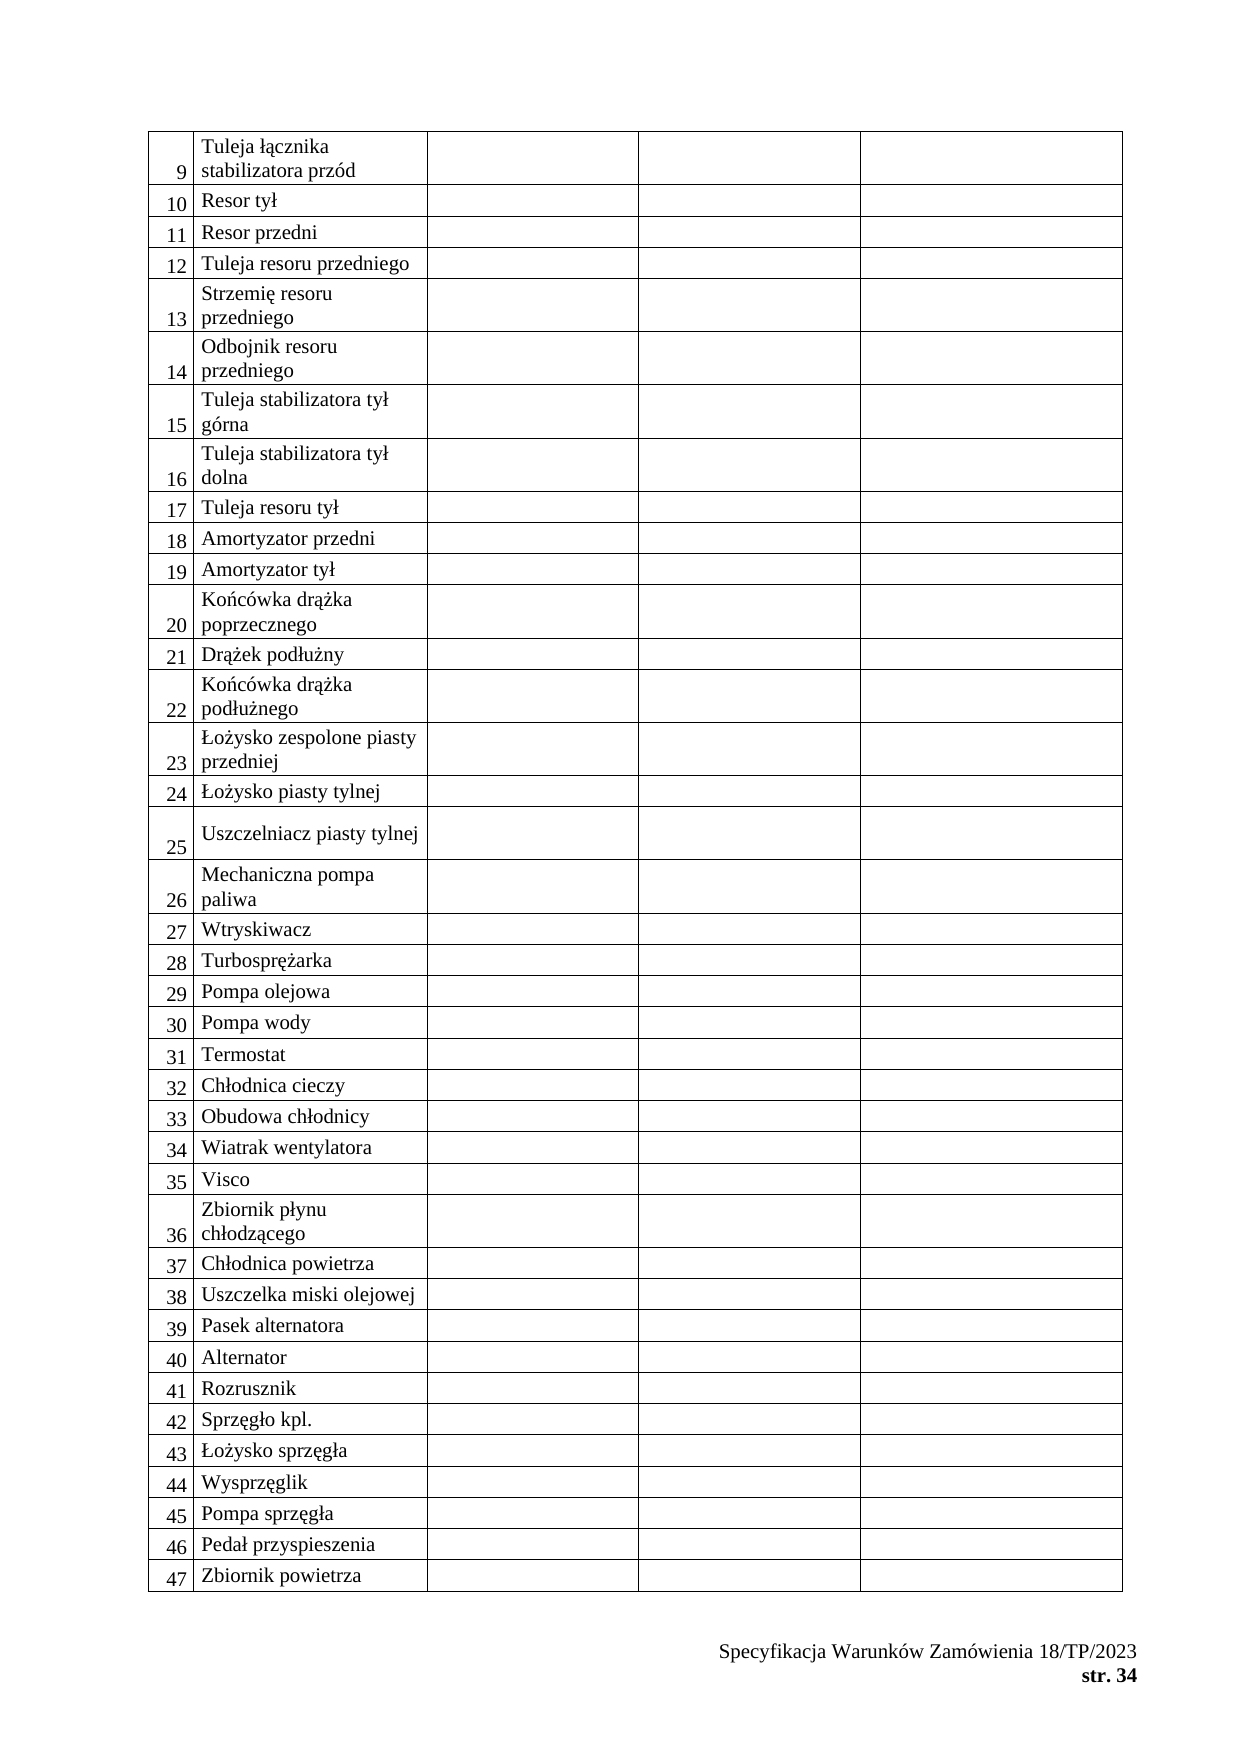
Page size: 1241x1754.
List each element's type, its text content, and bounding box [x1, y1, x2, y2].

table_cell [861, 439, 1122, 491]
table_cell [861, 860, 1122, 912]
table_cell [428, 554, 638, 584]
table_cell Mechaniczna pompa paliwa [194, 860, 427, 912]
table_cell Amortyzator tył [194, 554, 427, 584]
table_cell 34 [149, 1132, 193, 1162]
table_cell Końcówka drążka poprzecznego [194, 585, 427, 637]
table_cell 29 [149, 976, 193, 1006]
table_cell [861, 914, 1122, 944]
table_cell 23 [149, 723, 193, 775]
table_cell [861, 492, 1122, 522]
table_cell [428, 1195, 638, 1247]
table_cell [639, 217, 860, 247]
table_cell [428, 1101, 638, 1131]
table_cell [861, 670, 1122, 722]
table_cell [428, 1529, 638, 1559]
table_cell Zbiornik płynu chłodzącego [194, 1195, 427, 1247]
table_cell [639, 585, 860, 637]
table_cell [861, 1007, 1122, 1037]
table_cell 13 [149, 279, 193, 331]
table_cell [639, 1195, 860, 1247]
table_cell [861, 1101, 1122, 1131]
table_cell 27 [149, 914, 193, 944]
table_cell Turbosprężarka [194, 945, 427, 975]
table_cell [861, 385, 1122, 437]
table_cell [861, 976, 1122, 1006]
table_cell [428, 248, 638, 278]
table_cell [428, 776, 638, 806]
table_cell [861, 185, 1122, 216]
table_cell [639, 723, 860, 775]
table_cell [861, 639, 1122, 669]
table_cell 45 [149, 1498, 193, 1528]
table_cell [861, 132, 1122, 184]
table_cell [639, 1132, 860, 1162]
table_cell Strzemię resoru przedniego [194, 279, 427, 331]
table_cell Uszczelniacz piasty tylnej [194, 807, 427, 859]
table_cell [428, 670, 638, 722]
table_cell Końcówka drążka podłużnego [194, 670, 427, 722]
table_cell 40 [149, 1342, 193, 1372]
table_cell [639, 1529, 860, 1559]
table_cell [428, 723, 638, 775]
table_cell 42 [149, 1404, 193, 1434]
table_cell Sprzęgło kpl. [194, 1404, 427, 1434]
table_cell [428, 976, 638, 1006]
table_cell 37 [149, 1248, 193, 1278]
table_cell [428, 1132, 638, 1162]
table_cell [428, 639, 638, 669]
table_cell [428, 1039, 638, 1069]
table_cell Pompa olejowa [194, 976, 427, 1006]
table_cell [428, 185, 638, 216]
table_cell [639, 554, 860, 584]
table_cell [861, 585, 1122, 637]
table_cell [428, 1373, 638, 1403]
table_cell 18 [149, 523, 193, 553]
table_cell Łożysko piasty tylnej [194, 776, 427, 806]
table_cell [639, 279, 860, 331]
table_cell [639, 1007, 860, 1037]
table_cell [639, 1101, 860, 1131]
table_cell [428, 1467, 638, 1497]
table_cell 20 [149, 585, 193, 637]
table_cell [861, 1498, 1122, 1528]
table_cell [639, 1342, 860, 1372]
table_cell [639, 670, 860, 722]
table_cell Resor przedni [194, 217, 427, 247]
table_cell [861, 1310, 1122, 1341]
table_cell Resor tył [194, 185, 427, 216]
table_cell 39 [149, 1310, 193, 1341]
table_cell [861, 1435, 1122, 1466]
table_cell [428, 279, 638, 331]
table_cell [639, 1248, 860, 1278]
table_cell [861, 1248, 1122, 1278]
table_cell [428, 385, 638, 437]
table_cell Obudowa chłodnicy [194, 1101, 427, 1131]
table_cell 21 [149, 639, 193, 669]
table_cell [428, 914, 638, 944]
table_cell 24 [149, 776, 193, 806]
table_cell Łożysko zespolone piasty przedniej [194, 723, 427, 775]
table_cell [428, 132, 638, 184]
table_cell 26 [149, 860, 193, 912]
table_cell [428, 492, 638, 522]
table_cell [861, 523, 1122, 553]
table_cell 17 [149, 492, 193, 522]
table_cell [639, 1404, 860, 1434]
table_cell [639, 776, 860, 806]
table_cell Tuleja resoru przedniego [194, 248, 427, 278]
table_cell Zbiornik powietrza [194, 1560, 427, 1591]
table_cell Pompa wody [194, 1007, 427, 1037]
table_cell [639, 945, 860, 975]
table_cell [639, 1164, 860, 1194]
table_cell [861, 807, 1122, 859]
table_cell Łożysko sprzęgła [194, 1435, 427, 1466]
table_cell [861, 1132, 1122, 1162]
table_cell [428, 1279, 638, 1309]
table_cell [861, 1195, 1122, 1247]
table_cell [861, 1164, 1122, 1194]
table_cell Wiatrak wentylatora [194, 1132, 427, 1162]
table_cell [639, 1039, 860, 1069]
table_cell [639, 1498, 860, 1528]
table_cell 12 [149, 248, 193, 278]
table_cell Tuleja łącznika stabilizatora przód [194, 132, 427, 184]
table_cell Chłodnica powietrza [194, 1248, 427, 1278]
table_cell 44 [149, 1467, 193, 1497]
table_cell [428, 585, 638, 637]
table_cell [861, 217, 1122, 247]
table_cell [428, 1404, 638, 1434]
table_cell Rozrusznik [194, 1373, 427, 1403]
table_cell Uszczelka miski olejowej [194, 1279, 427, 1309]
table_cell 32 [149, 1070, 193, 1100]
table_cell 11 [149, 217, 193, 247]
table_cell Tuleja stabilizatora tył dolna [194, 439, 427, 491]
table_cell [639, 248, 860, 278]
table_cell [639, 1373, 860, 1403]
table_cell [639, 976, 860, 1006]
table_cell [861, 279, 1122, 331]
table_cell [861, 1467, 1122, 1497]
table_cell 10 [149, 185, 193, 216]
table_cell [639, 1279, 860, 1309]
table_cell 46 [149, 1529, 193, 1559]
table_cell [428, 1342, 638, 1372]
table_cell Drążek podłużny [194, 639, 427, 669]
table_cell [861, 1342, 1122, 1372]
table_cell Pasek alternatora [194, 1310, 427, 1341]
table_cell [428, 332, 638, 384]
table_cell [639, 1310, 860, 1341]
table_cell [428, 523, 638, 553]
table_cell [639, 1435, 860, 1466]
table_cell [639, 523, 860, 553]
table_cell 43 [149, 1435, 193, 1466]
table_cell [639, 385, 860, 437]
table_cell 22 [149, 670, 193, 722]
table_cell [639, 639, 860, 669]
table_cell [861, 332, 1122, 384]
table_cell [639, 332, 860, 384]
table_cell [639, 1070, 860, 1100]
table_cell [428, 807, 638, 859]
table_cell [428, 1560, 638, 1591]
table_cell 28 [149, 945, 193, 975]
table_cell 33 [149, 1101, 193, 1131]
table_cell 19 [149, 554, 193, 584]
table_cell 41 [149, 1373, 193, 1403]
table_cell [639, 439, 860, 491]
table_cell Tuleja resoru tył [194, 492, 427, 522]
table_cell [428, 945, 638, 975]
table_cell 30 [149, 1007, 193, 1037]
table_cell [428, 1248, 638, 1278]
table_cell [428, 1310, 638, 1341]
table_cell Amortyzator przedni [194, 523, 427, 553]
table_cell Odbojnik resoru przedniego [194, 332, 427, 384]
table_cell [428, 1007, 638, 1037]
table_cell [639, 807, 860, 859]
table_cell [861, 1070, 1122, 1100]
table_cell 36 [149, 1195, 193, 1247]
table_cell Wtryskiwacz [194, 914, 427, 944]
table_cell Visco [194, 1164, 427, 1194]
table_cell [861, 1404, 1122, 1434]
table_cell [861, 1039, 1122, 1069]
table_cell [428, 439, 638, 491]
table_cell [861, 1529, 1122, 1559]
table_cell [639, 914, 860, 944]
table_cell [861, 248, 1122, 278]
table_cell [639, 132, 860, 184]
table_cell 9 [149, 132, 193, 184]
table_cell Termostat [194, 1039, 427, 1069]
table_cell 15 [149, 385, 193, 437]
table_cell [861, 776, 1122, 806]
table_cell Tuleja stabilizatora tył górna [194, 385, 427, 437]
table_cell [428, 1164, 638, 1194]
table_cell [861, 723, 1122, 775]
table_cell [428, 1070, 638, 1100]
table_cell [639, 860, 860, 912]
table_cell Alternator [194, 1342, 427, 1372]
table_cell [428, 1498, 638, 1528]
table_cell [428, 217, 638, 247]
table_cell 16 [149, 439, 193, 491]
table_cell [861, 1279, 1122, 1309]
table_cell 47 [149, 1560, 193, 1591]
table_cell 35 [149, 1164, 193, 1194]
table_cell 25 [149, 807, 193, 859]
table_cell 31 [149, 1039, 193, 1069]
table_cell Pedał przyspieszenia [194, 1529, 427, 1559]
table_cell [639, 1467, 860, 1497]
table_cell [639, 492, 860, 522]
table_cell 14 [149, 332, 193, 384]
table_cell Wysprzęglik [194, 1467, 427, 1497]
table_cell [861, 554, 1122, 584]
table_cell [428, 860, 638, 912]
table_cell Chłodnica cieczy [194, 1070, 427, 1100]
table_cell Pompa sprzęgła [194, 1498, 427, 1528]
table_cell 38 [149, 1279, 193, 1309]
table_cell [861, 1560, 1122, 1591]
table_cell [639, 1560, 860, 1591]
table_cell [861, 1373, 1122, 1403]
table_cell [861, 945, 1122, 975]
table_cell [428, 1435, 638, 1466]
table_cell [639, 185, 860, 216]
